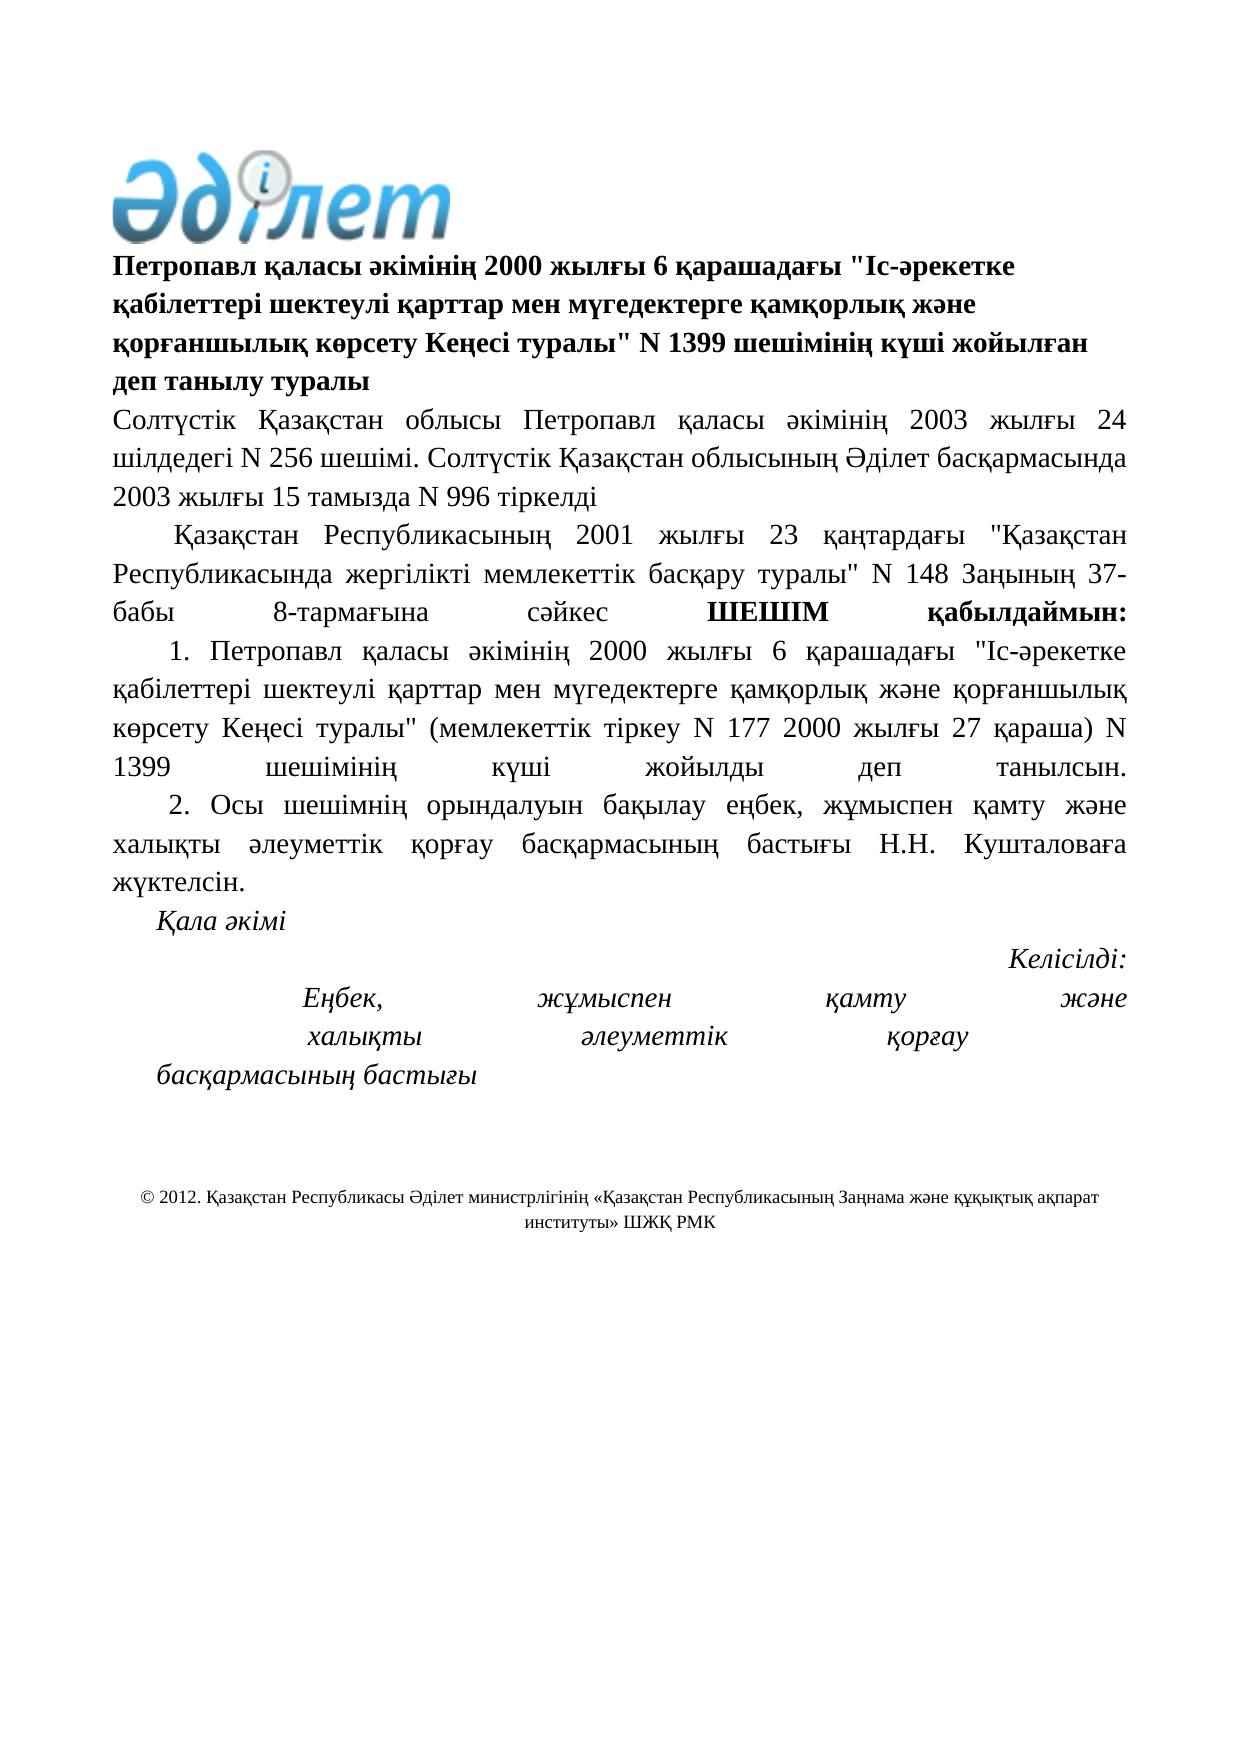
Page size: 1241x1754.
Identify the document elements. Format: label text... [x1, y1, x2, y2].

text Петропавл қаласы әкімінің 2000 жылғы 6 қарашадағы "Іс-әрекетке қабілеттері шектеулі қарттар мен мүгедектерге қамқорлық және қорғаншылық көрсету Кеңесі туралы" N 1399 шешімінің күші жойылған деп танылу туралы [112, 248, 1128, 397]
text Қазақстан Республикасының 2001 жылғы 23 қаңтардағы "Қазақстан Республикасында жергілікті мемлекеттік басқару туралы" N 148 Заңының 37-бабы 8-тармағына сәйкес ШЕШІМ қабылдаймын: 1. Петропавл қаласы әкімінің 2000 жылғы 6 қарашадағы "Іс-әрекетке қабілеттері шектеулі қарттар мен мүгедектерге қамқорлық және қорғаншылық көрсету Кеңесі туралы" (мемлекеттік тіркеу N 177 2000 жылғы 27 қараша) N 1399 шешімінің күші жойылды деп танылсын. 2. Осы шешімнің орындалуын бақылау еңбек, жұмыспен қамту және халықты әлеуметтік қорғау басқармасының бастығы Н.Н. Кушталоваға жүктелсін. [112, 517, 1128, 898]
text Қала әкімі [112, 903, 1128, 936]
text Солтүстік Қазақстан облысы Петропавл қаласы әкімінің 2003 жылғы 24 шілдедегі N 256 шешімі. Солтүстік Қазақстан облысының Әділет басқармасында 2003 жылғы 15 тамызда N 996 тіркелді [112, 402, 1128, 512]
picture [112, 150, 451, 244]
text Келісілді: Еңбек, жұмыспен қамту және халықты әлеуметтік қорғау басқармасының бастығы [112, 941, 1128, 1091]
text © 2012. Қазақстан Республикасы Әділет министрлігінің «Қазақстан Республикасының Заңнама және құқықтық ақпарат институты» ШЖҚ РМК [112, 1186, 1128, 1232]
